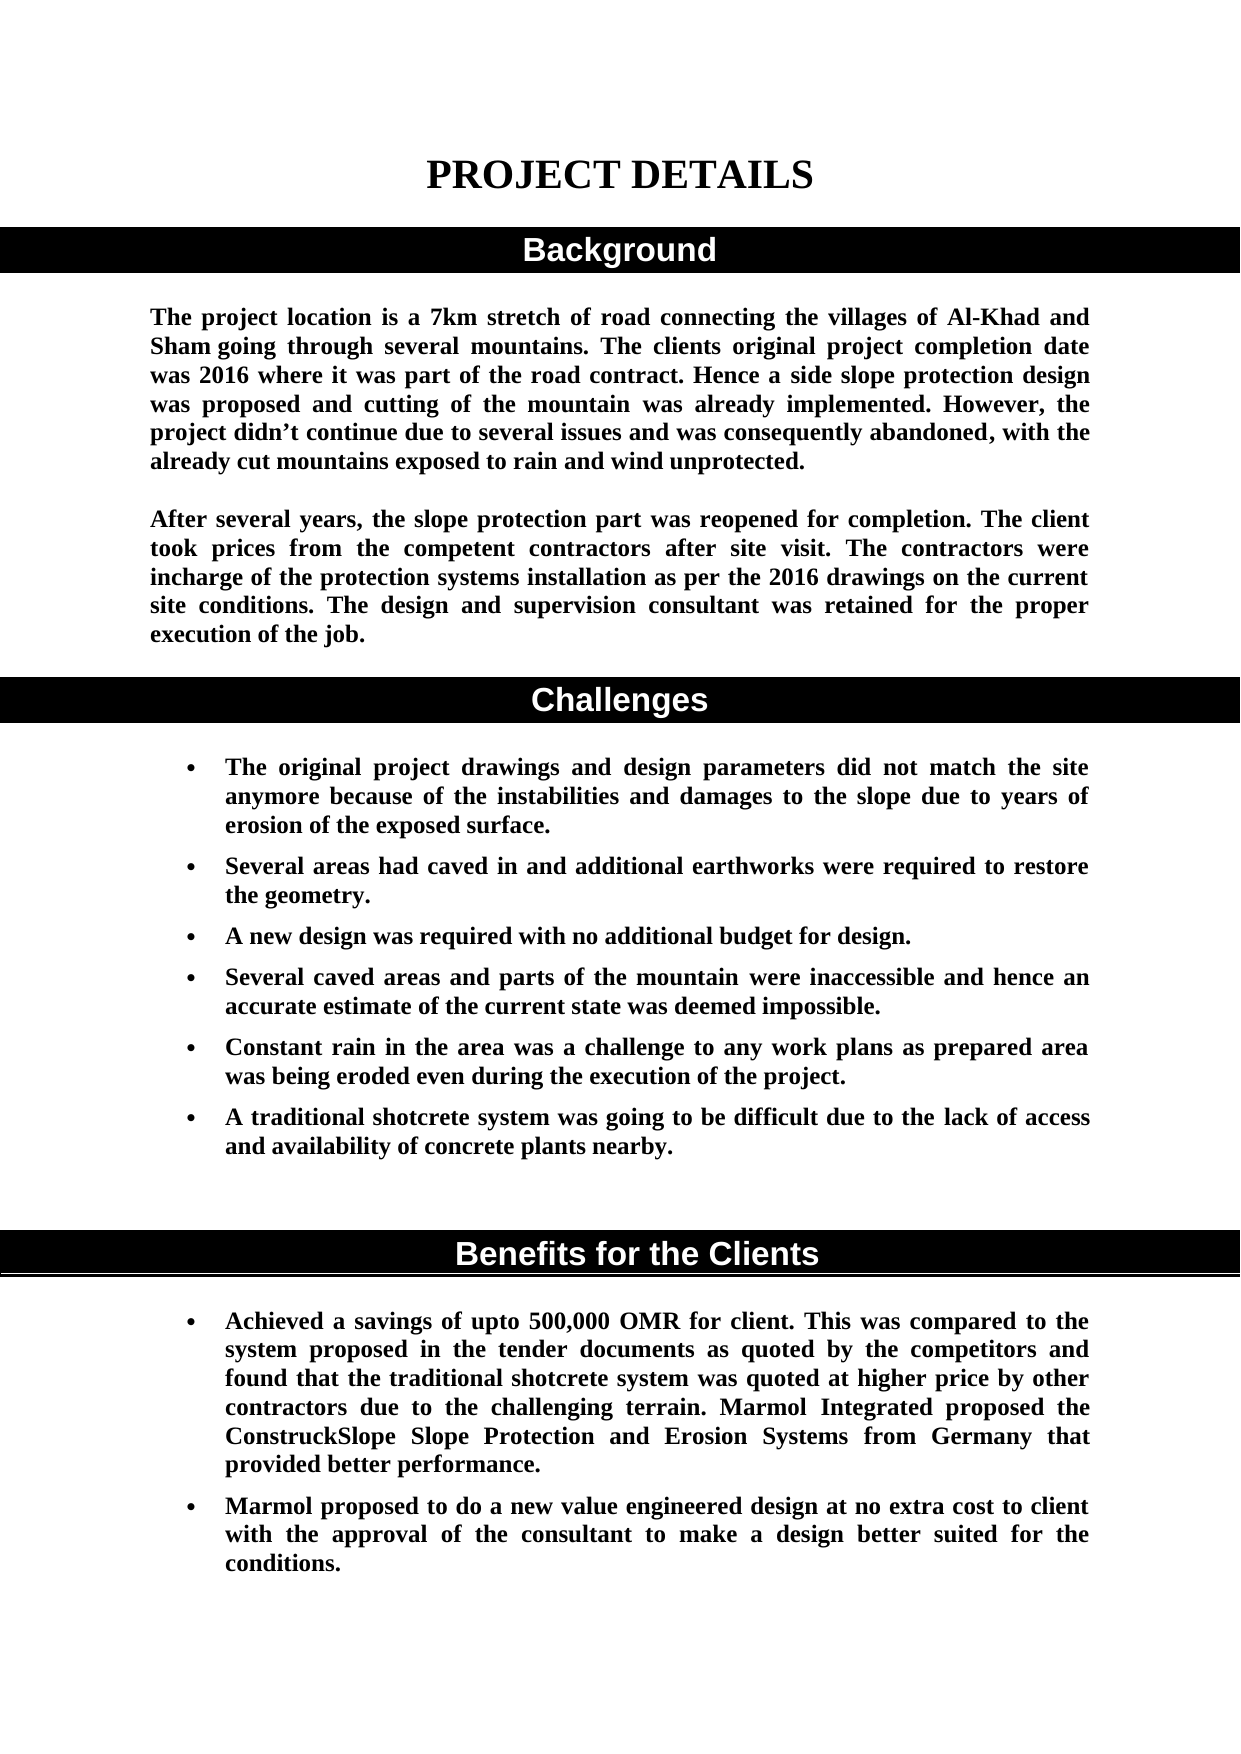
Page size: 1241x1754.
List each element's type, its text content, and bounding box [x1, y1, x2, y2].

list Achieved a savings of upto 500,000 OMR for client. This was compared to the system proposed in the tender documents as quoted by the competitors and found that the traditional shotcrete system was quoted at higher price by other contractors due to the challenging terrain. Marmol Integrated proposed the ConstruckSlope Slope Protection and Erosion Systems from Germany that provided better performance. [187, 1306, 1090, 1478]
text After several years, the slope protection part was reopened for completion. The client took prices from the competent contractors after site visit. The contractors were incharge of the protection systems installation as per the 2016 drawings on the current site conditions. The design and supervision consultant was retained for the proper execution of the job. [150, 504, 1090, 648]
text PROJECT DETAILS [150, 150, 1090, 198]
list The original project drawings and design parameters did not match the site anymore because of the instabilities and damages to the slope due to years of erosion of the exposed surface. [187, 752, 1090, 839]
table_header Background [1, 229, 1239, 270]
table_header Challenges [1, 679, 1239, 720]
list A new design was required with no additional budget for design. [187, 921, 1090, 950]
list Several caved areas and parts of the mountain were inaccessible and hence an accurate estimate of the current state was deemed impossible. [187, 962, 1090, 1020]
list Marmol proposed to do a new value engineered design at no extra cost to client with the approval of the consultant to make a design better suited for the conditions. [187, 1491, 1090, 1577]
text The project location is a 7km stretch of road connecting the villages of Al-Khad and Sham going through several mountains. The clients original project completion date was 2016 where it was part of the road contract. Hence a side slope protection design was proposed and cutting of the mountain was already implemented. However, the project didn’t continue due to several issues and was consequently abandoned, with the already cut mountains exposed to rain and wind unprotected. [150, 302, 1090, 475]
list Constant rain in the area was a challenge to any work plans as prepared area was being eroded even during the execution of the project. [187, 1032, 1090, 1090]
list Several areas had caved in and additional earthworks were required to restore the geometry. [187, 851, 1090, 909]
list A traditional shotcrete system was going to be difficult due to the lack of access and availability of concrete plants nearby. [187, 1102, 1090, 1160]
table_header Benefits for the Clients [1, 1232, 1240, 1273]
